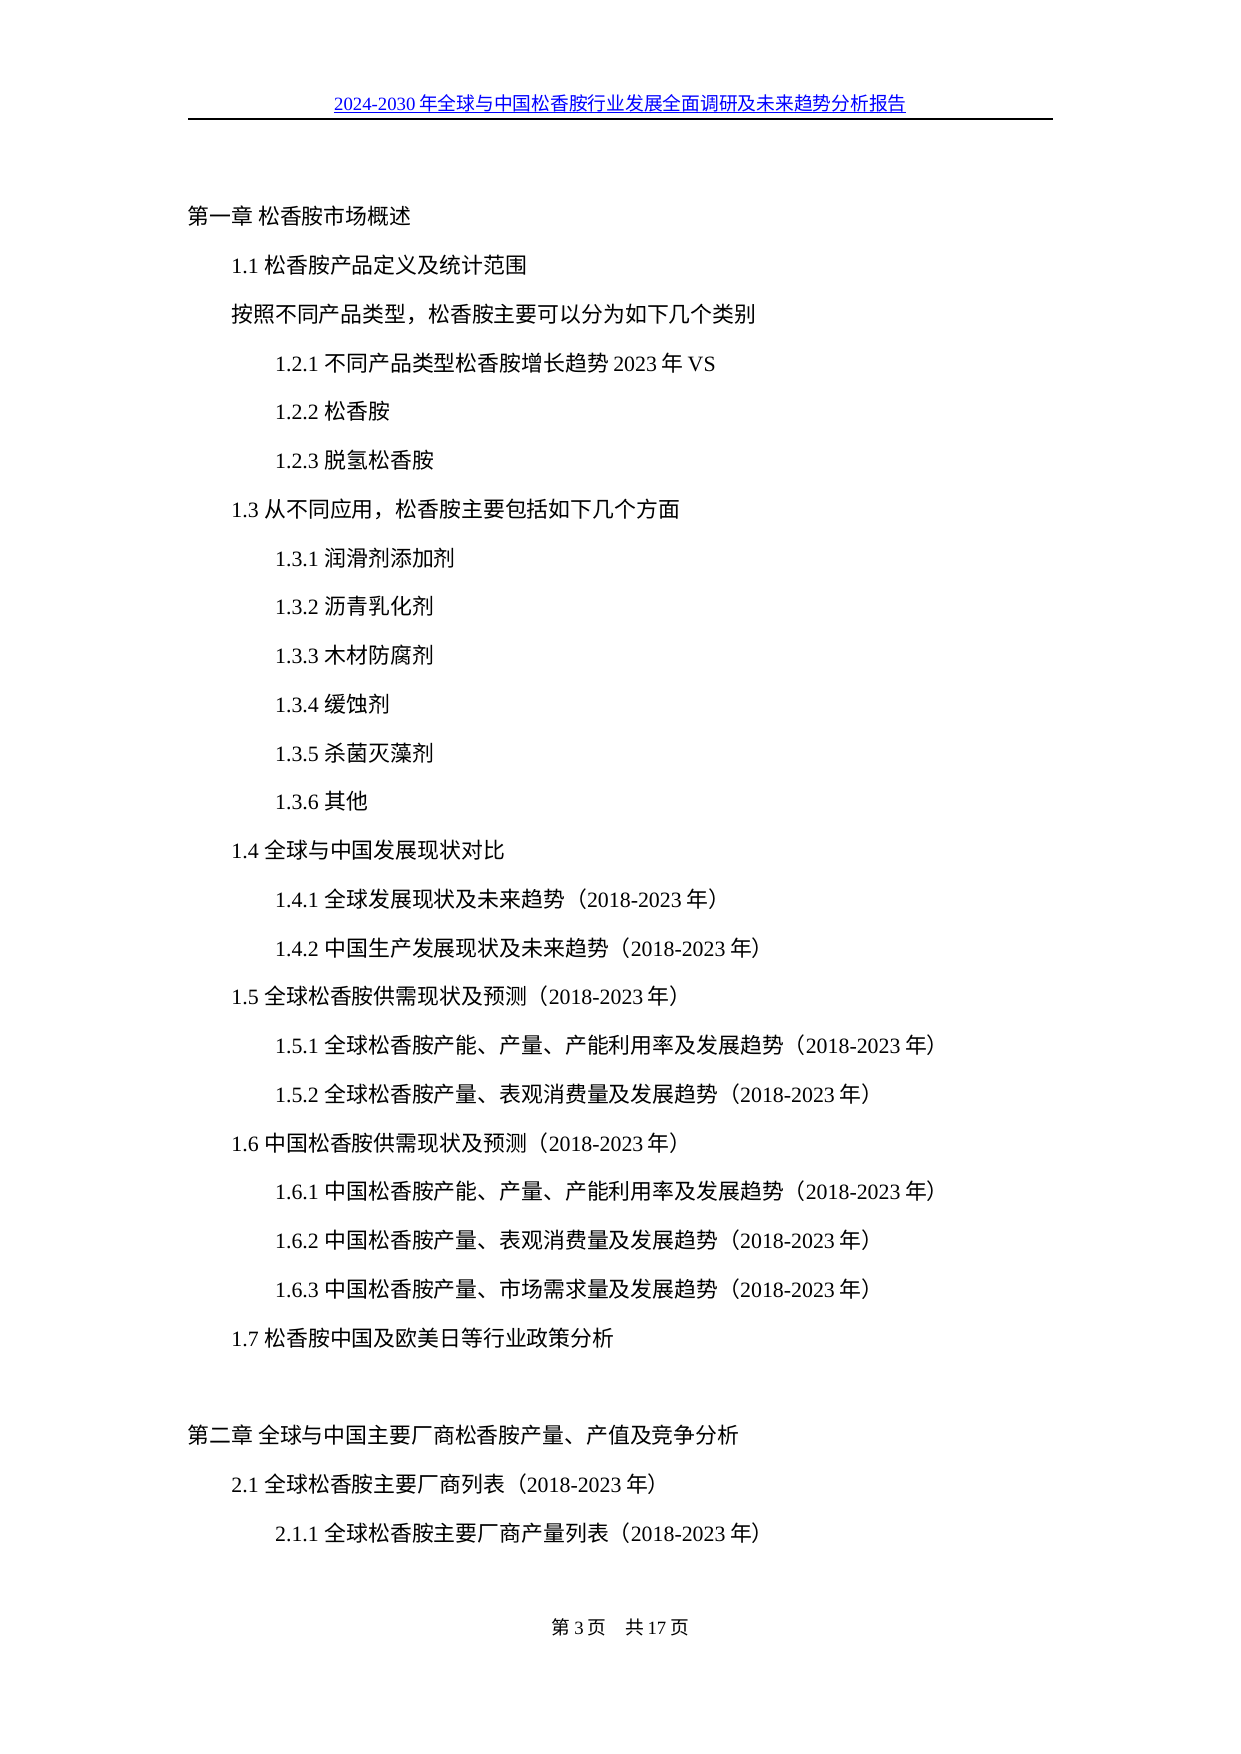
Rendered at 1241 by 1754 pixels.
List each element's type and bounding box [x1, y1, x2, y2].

text [187, 150, 1053, 1548]
